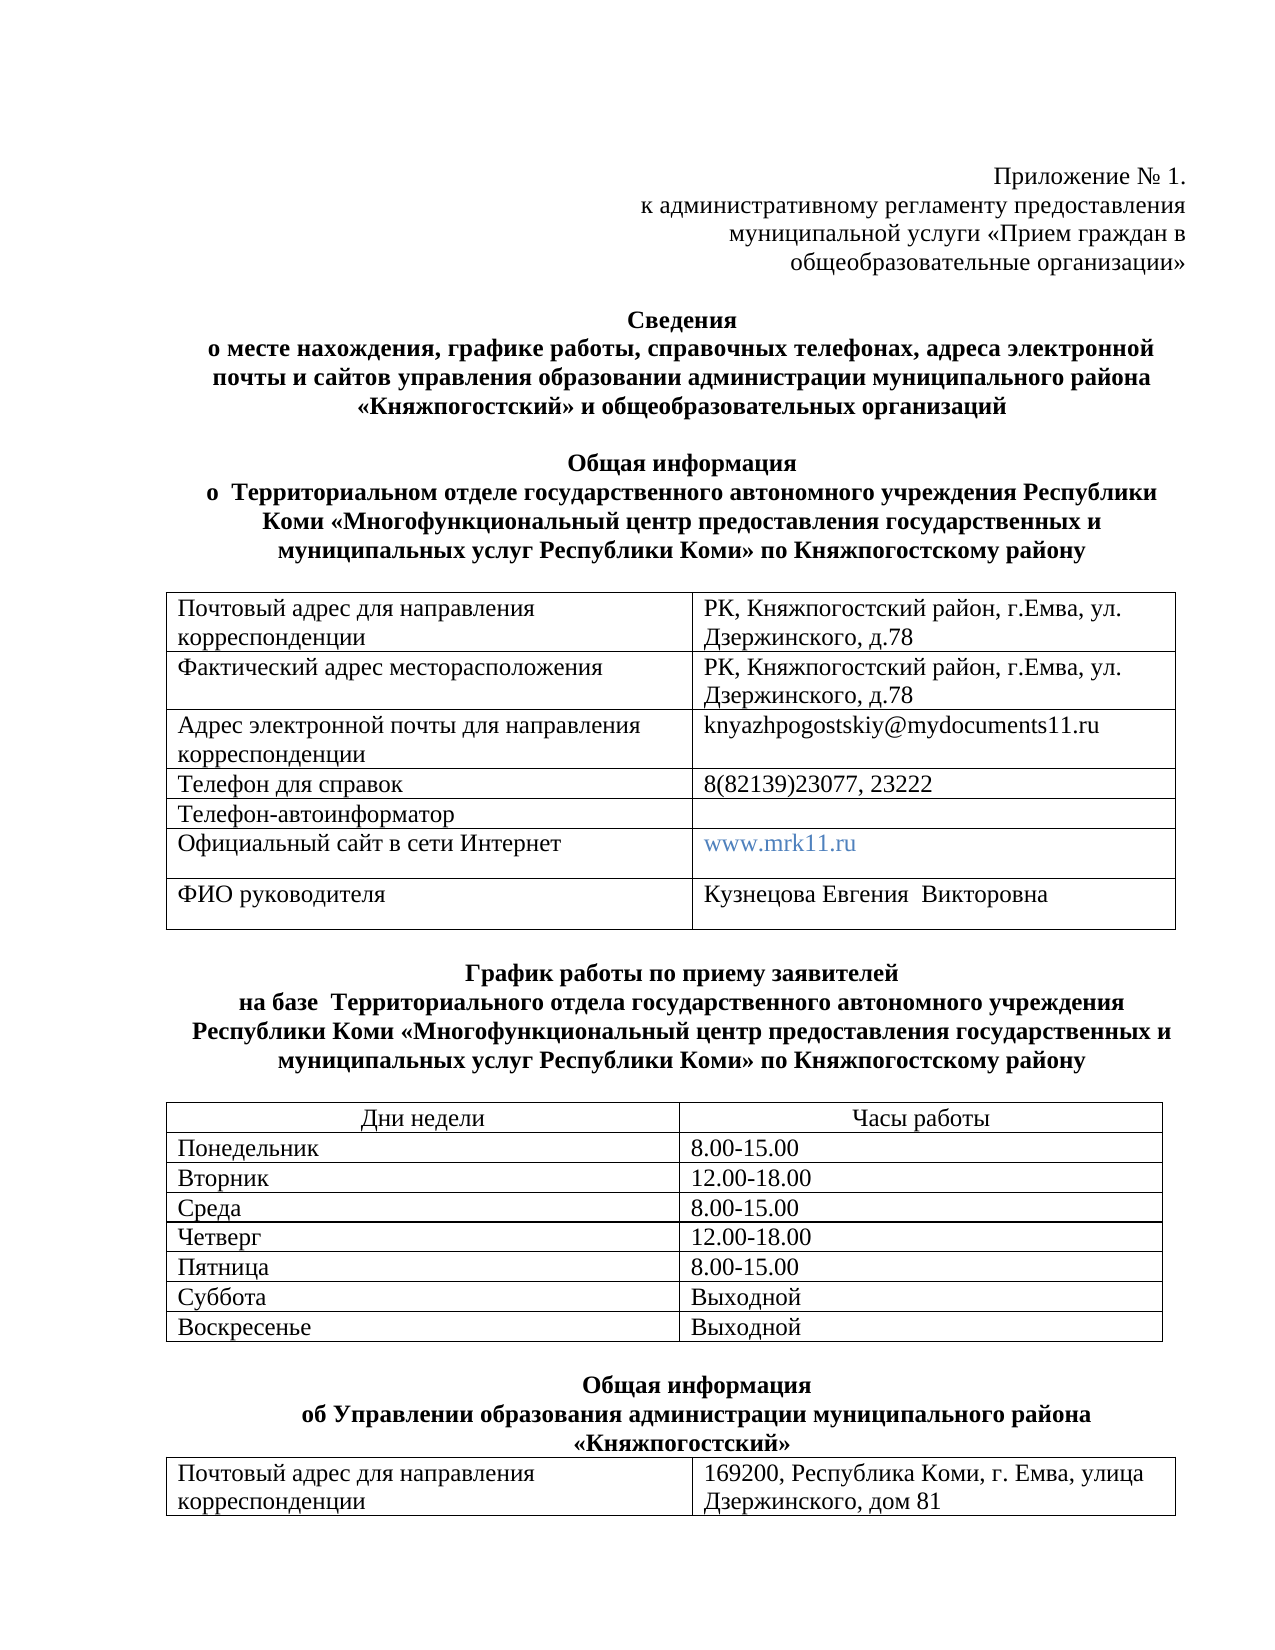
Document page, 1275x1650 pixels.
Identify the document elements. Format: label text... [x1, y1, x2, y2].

table_cell www.mrk11.ru [693, 829, 1175, 878]
table_cell Вторник [167, 1163, 679, 1192]
table_cell 8(82139)23077, 23222 [693, 769, 1175, 798]
table_cell Понедельник [167, 1133, 679, 1162]
text к административному регламенту предоставления [177, 190, 1186, 218]
table_header Почтовый адрес для направления корреспонденции [167, 593, 692, 651]
table_cell 12.00-18.00 [680, 1223, 1162, 1251]
text на базе Территориального отдела государственного автономного учреждения Республики Коми «Многофункциональный центр предоставления государственных и муниципальных услуг Республики Коми» по Княжпогостскому району [177, 987, 1186, 1073]
table_cell 12.00-18.00 [680, 1163, 1162, 1192]
table_cell Выходной [680, 1282, 1162, 1311]
table_cell Кузнецова Евгения Викторовна [693, 879, 1175, 929]
table_header 169200, Республика Коми, г. Емва, улица Дзержинского, дом 81 [693, 1458, 1175, 1515]
table_cell РК, Княжпогостский район, г.Емва, ул. Дзержинского, д.78 [693, 652, 1175, 709]
table_cell Телефон-автоинформатор [167, 799, 692, 827]
table_cell Четверг [167, 1223, 679, 1251]
table_cell Фактический адрес месторасположения [167, 652, 692, 709]
text муниципальной услуги «Прием граждан в [177, 218, 1186, 247]
text Приложение № 1. [177, 161, 1186, 190]
text График работы по приему заявителей [177, 958, 1186, 987]
table_cell ФИО руководителя [167, 879, 692, 929]
table_cell Официальный сайт в сети Интернет [167, 829, 692, 878]
text Общая информация [177, 1370, 1186, 1399]
text Сведения [177, 305, 1186, 333]
table_header Часы работы [680, 1103, 1162, 1132]
table_header Дни недели [167, 1103, 679, 1132]
table_header Почтовый адрес для направления корреспонденции [167, 1458, 692, 1515]
table_cell Пятница [167, 1252, 679, 1281]
text о месте нахождения, графике работы, справочных телефонах, адреса электронной почты и сайтов управления образовании администрации муниципального района «Княжпогостский» и общеобразовательных организаций [177, 333, 1186, 420]
text о Территориальном отделе государственного автономного учреждения Республики Коми «Многофункциональный центр предоставления государственных и муниципальных услуг Республики Коми» по Княжпогостскому району [177, 477, 1186, 563]
table_cell 8.00-15.00 [680, 1193, 1162, 1221]
text об Управлении образования администрации муниципального района «Княжпогостский» [177, 1399, 1186, 1457]
table_cell 8.00-15.00 [680, 1133, 1162, 1162]
table_header РК, Княжпогостский район, г.Емва, ул. Дзержинского, д.78 [693, 593, 1175, 651]
table_cell Выходной [680, 1312, 1162, 1341]
table_cell Среда [167, 1193, 679, 1221]
table_cell 8.00-15.00 [680, 1252, 1162, 1281]
table_cell knyazhpogostskiy@mydocuments11.ru [693, 710, 1175, 768]
table_cell Телефон для справок [167, 769, 692, 798]
text общеобразовательные организации» [177, 247, 1186, 276]
table_cell Воскресенье [167, 1312, 679, 1341]
table_cell [693, 799, 1175, 827]
table_cell Суббота [167, 1282, 679, 1311]
text Общая информация [177, 448, 1186, 477]
table_cell Адрес электронной почты для направления корреспонденции [167, 710, 692, 768]
